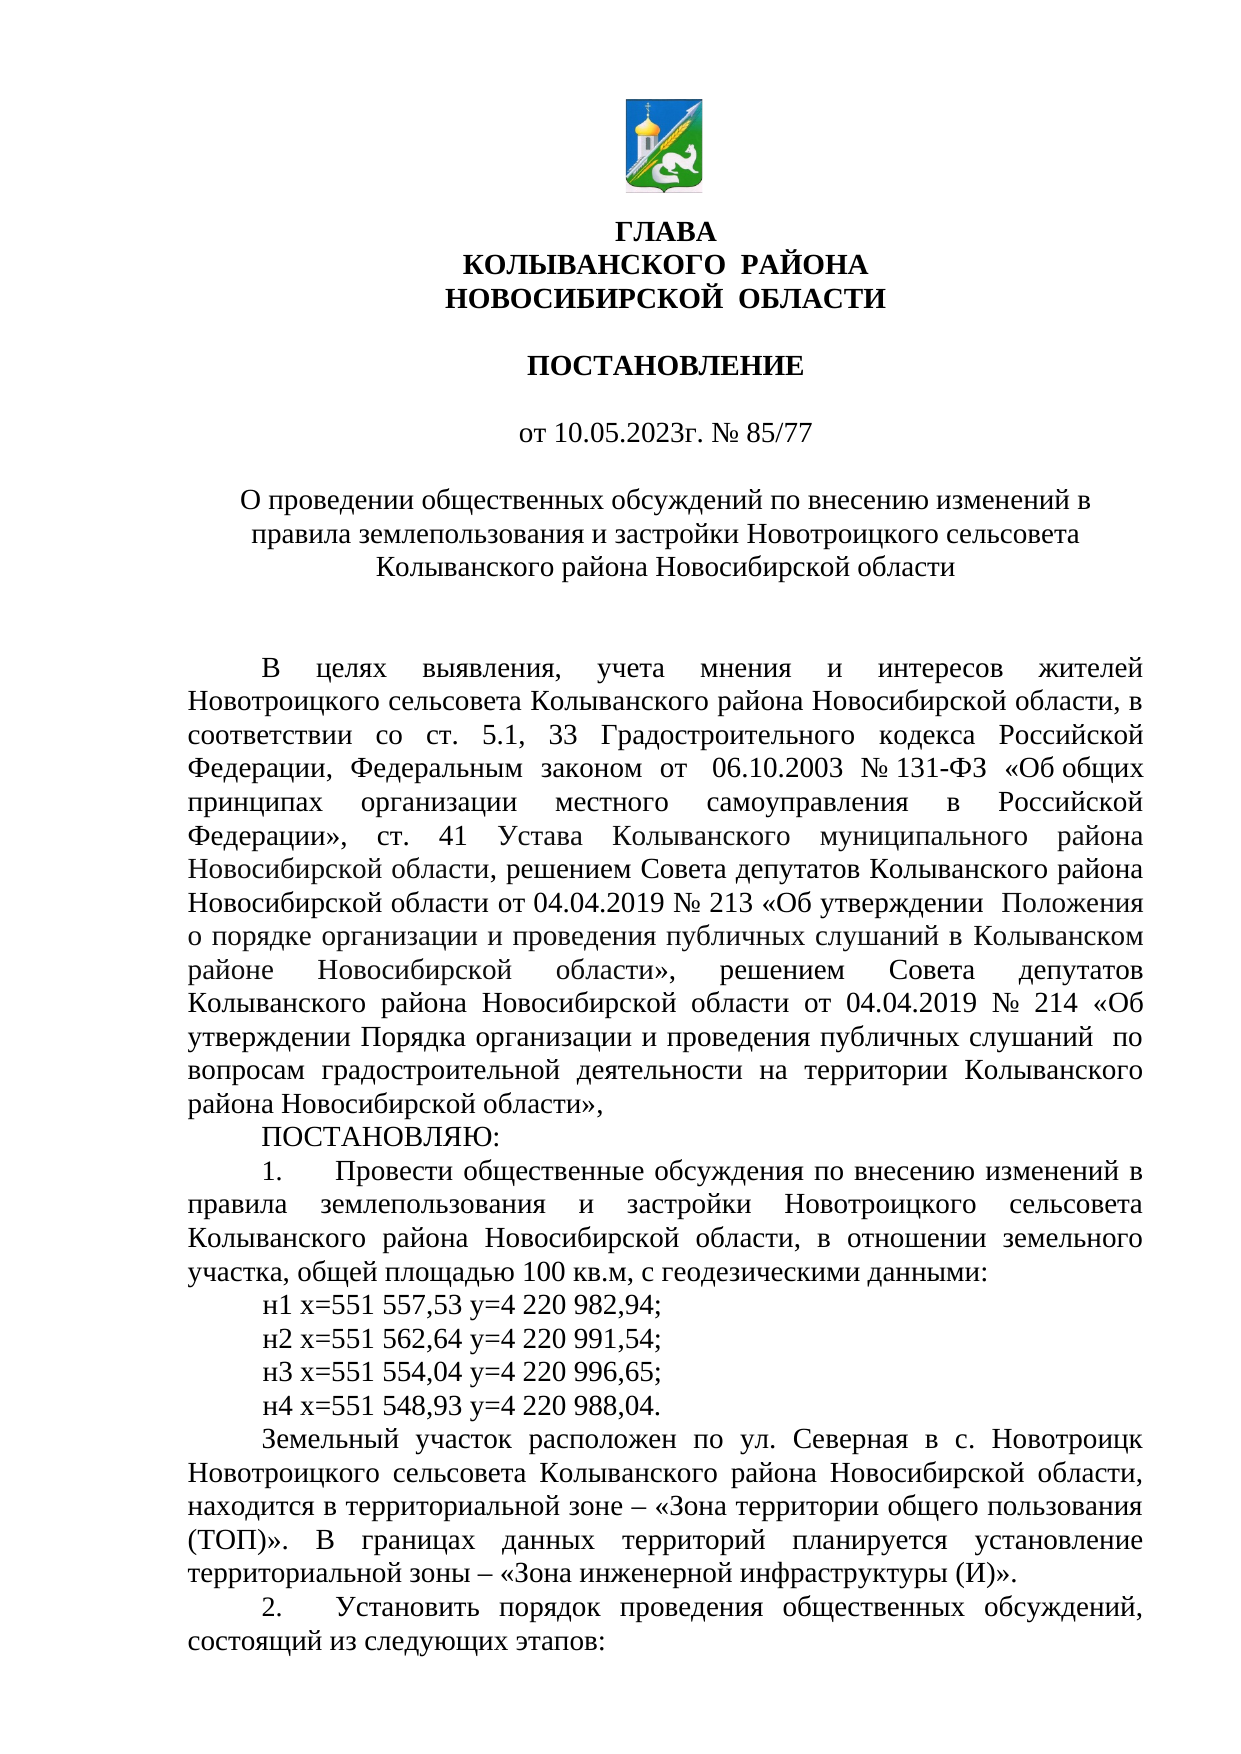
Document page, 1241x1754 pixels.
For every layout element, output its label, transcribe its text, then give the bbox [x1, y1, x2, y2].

text ПОСТАНОВЛЯЮ: [187, 1119, 1144, 1153]
list Установить порядок проведения общественных обсуждений, состоящий из следующих этапов: [187, 1589, 1144, 1656]
text Земельный участок расположен по ул. Северная в с. Новотроицк Новотроицкого сельсовета Колыванского района Новосибирской области, находится в территориальной зоне – «Зона территории общего пользования (ТОП)». В границах данных территорий планируется установление территориальной зоны – «Зона инженерной инфраструктуры (И)». [187, 1421, 1144, 1589]
text ГЛАВА [187, 214, 1144, 247]
list н4 x=551 548,93 y=4 220 988,04. [262, 1388, 1144, 1421]
list Провести общественные обсуждения по внесению изменений в правила землепользования и застройки Новотроицкого сельсовета Колыванского района Новосибирской области, в отношении земельного участка, общей площадью 100 кв.м, с геодезическими данными: [187, 1153, 1144, 1287]
list н1 x=551 557,53 y=4 220 982,94; [262, 1287, 1144, 1321]
picture [625, 99, 703, 193]
list н3 x=551 554,04 y=4 220 996,65; [262, 1354, 1144, 1388]
list н2 x=551 562,64 y=4 220 991,54; [262, 1321, 1144, 1354]
text КОЛЫВАНСКОГО РАЙОНА [187, 247, 1144, 281]
text В целях выявления, учета мнения и интересов жителей Новотроицкого сельсовета Колыванского района Новосибирской области, в соответствии со ст. 5.1, 33 Градостроительного кодекса Российской Федерации, Федеральным законом от 06.10.2003 № 131-ФЗ «Об общих принципах организации местного самоуправления в Российской Федерации», ст. 41 Устава Колыванского муниципального района Новосибирской области, решением Совета депутатов Колыванского района Новосибирской области от 04.04.2019 № 213 «Об утверждении Положения о порядке организации и проведения публичных слушаний в Колыванском районе Новосибирской области», решением Совета депутатов Колыванского района Новосибирской области от 04.04.2019 № 214 «Об утверждении Порядка организации и проведения публичных слушаний по вопросам градостроительной деятельности на территории Колыванского района Новосибирской области», [187, 650, 1144, 1119]
text от 10.05.2023г. № 85/77 [187, 415, 1144, 449]
text О проведении общественных обсуждений по внесению изменений в правила землепользования и застройки Новотроицкого сельсовета Колыванского района Новосибирской области [187, 482, 1144, 583]
subtitle НОВОСИБИРСКОЙ ОБЛАСТИ [187, 281, 1144, 314]
subtitle ПОСТАНОВЛЕНИЕ [187, 348, 1144, 382]
